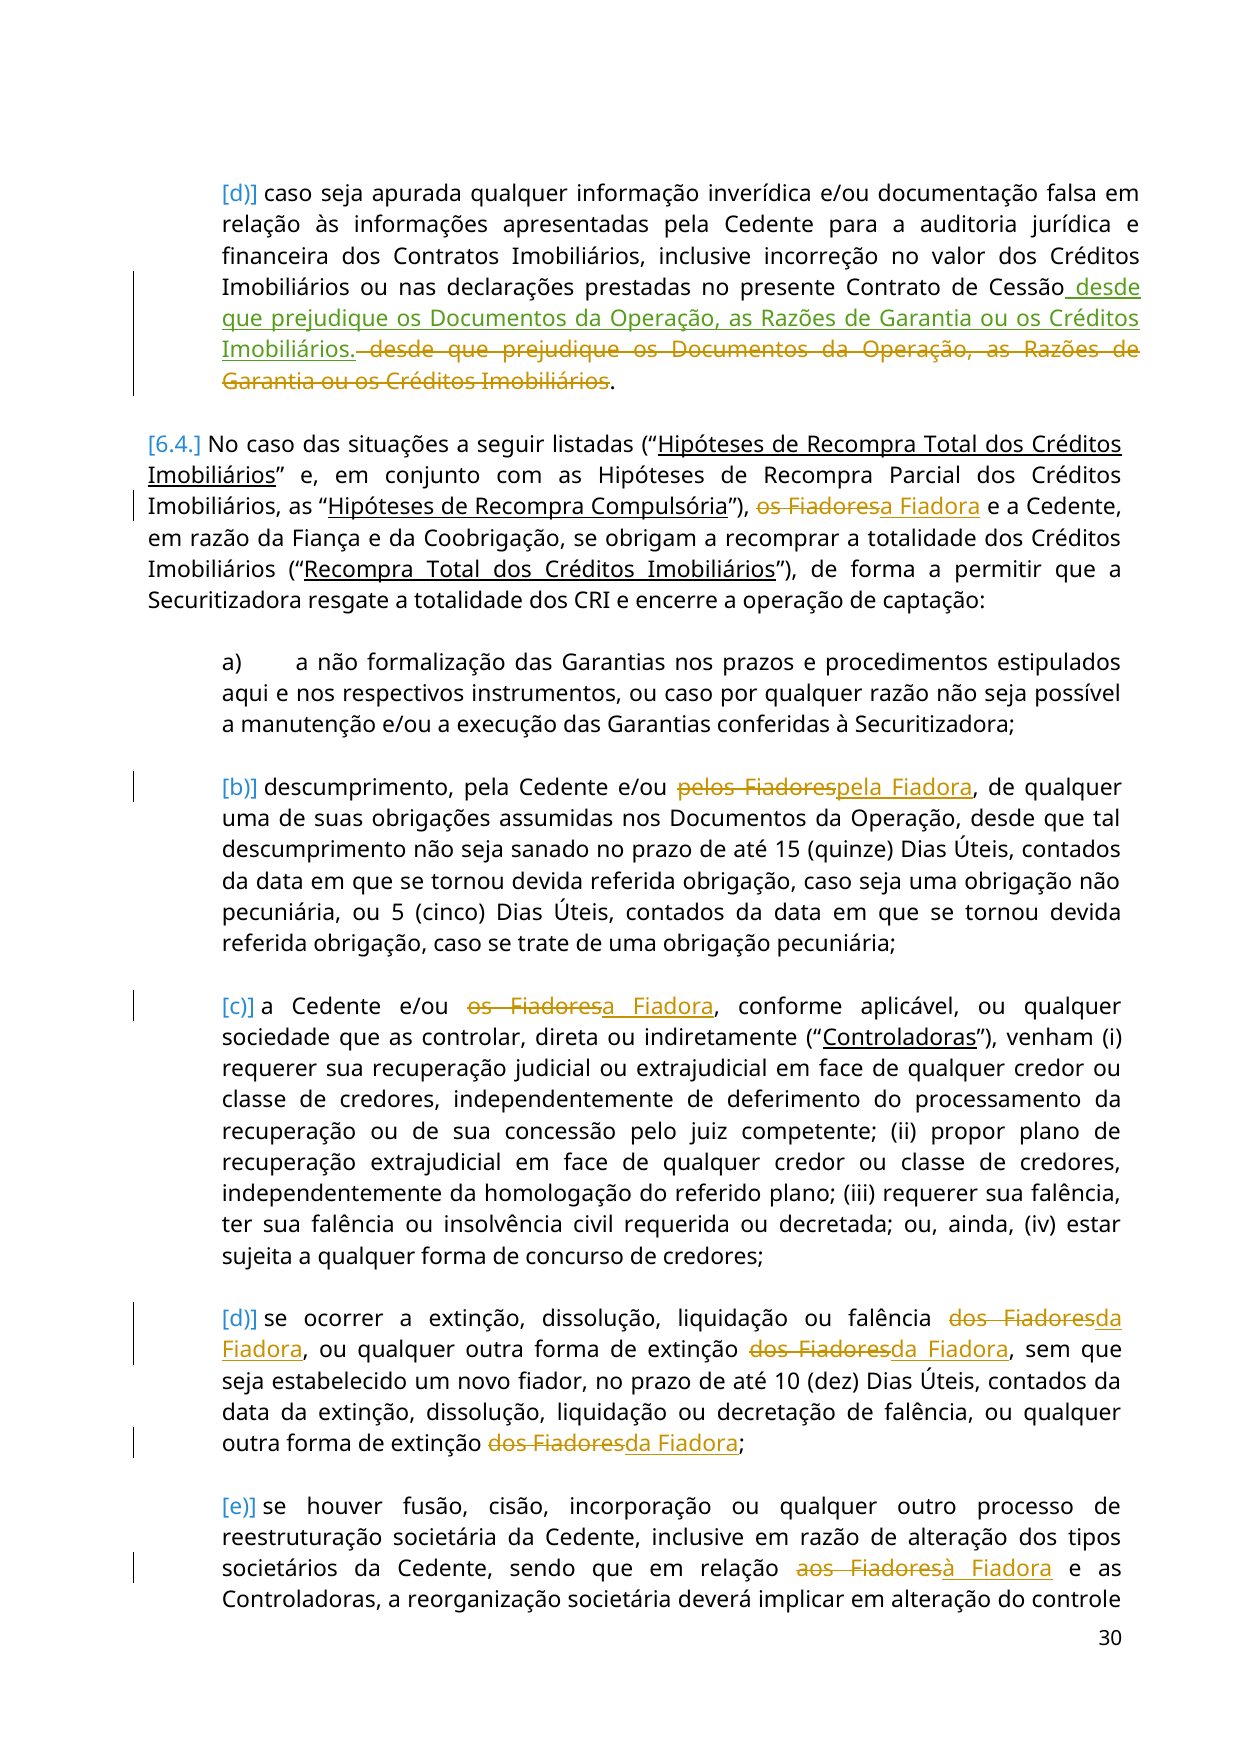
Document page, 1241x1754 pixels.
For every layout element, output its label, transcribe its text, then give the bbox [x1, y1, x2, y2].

list se ocorrer a extinção, dissolução, liquidação ou falência , ou qualquer outra forma de extinção , sem que seja estabelecido um novo fiador, no prazo de até 10 (dez) Dias Úteis, contados da data da extinção, dissolução, liquidação ou decretação de falência, ou qualquer outra forma de extinção ; [222, 1302, 1122, 1458]
list caso seja apurada qualquer informação inverídica e/ou documentação falsa em relação às informações apresentadas pela Cedente para a auditoria jurídica e financeira dos Contratos Imobiliários, inclusive incorreção no valor dos Créditos Imobiliários ou nas declarações prestadas no presente Contrato de Cessão. [222, 177, 1140, 329]
list No caso das situações a seguir listadas (“Hipóteses de Recompra Total dos Créditos Imobiliários” e, em conjunto com as Hipóteses de Recompra Parcial dos Créditos Imobiliários, as “Hipóteses de Recompra Compulsória”), e a Cedente, em razão da Fiança e da Coobrigação, se obrigam a recomprar a totalidade dos Créditos Imobiliários (“Recompra Total dos Créditos Imobiliários”), de forma a permitir que a Securitizadora resgate a totalidade dos CRI e encerre a operação de captação: [148, 427, 1122, 615]
list a Cedente e/ou , conforme aplicável, ou qualquer sociedade que as controlar, direta ou indiretamente (“Controladoras”), venham (i) requerer sua recuperação judicial ou extrajudicial em face de qualquer credor ou classe de credores, independentemente de deferimento do processamento da recuperação ou de sua concessão pelo juiz competente; (ii) propor plano de recuperação extrajudicial em face de qualquer credor ou classe de credores, independentemente da homologação do referido plano; (iii) requerer sua falência, ter sua falência ou insolvência civil requerida ou decretada; ou, ainda, (iv) estar sujeita a qualquer forma de concurso de credores; [222, 990, 1122, 1271]
list caso seja apurada qualquer informação inverídica e/ou documentação falsa em relação às informações apresentadas pela Cedente para a auditoria jurídica e financeira dos Contratos Imobiliários, inclusive incorreção no valor dos Créditos Imobiliários ou nas declarações prestadas no presente Contrato de Cessão. [222, 330, 1140, 396]
list descumprimento, pela Cedente e/ou , de qualquer uma de suas obrigações assumidas nos Documentos da Operação, desde que tal descumprimento não seja sanado no prazo de até 15 (quinze) Dias Úteis, contados da data em que se tornou devida referida obrigação, caso seja uma obrigação não pecuniária, ou 5 (cinco) Dias Úteis, contados da data em que se tornou devida referida obrigação, caso se trate de uma obrigação pecuniária; [222, 771, 1122, 958]
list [222, 1490, 1122, 1615]
list a não formalização das Garantias nos prazos e procedimentos estipulados aqui e nos respectivos instrumentos, ou caso por qualquer razão não seja possível a manutenção e/ou a execução das Garantias conferidas à Securitizadora; [222, 646, 1122, 740]
